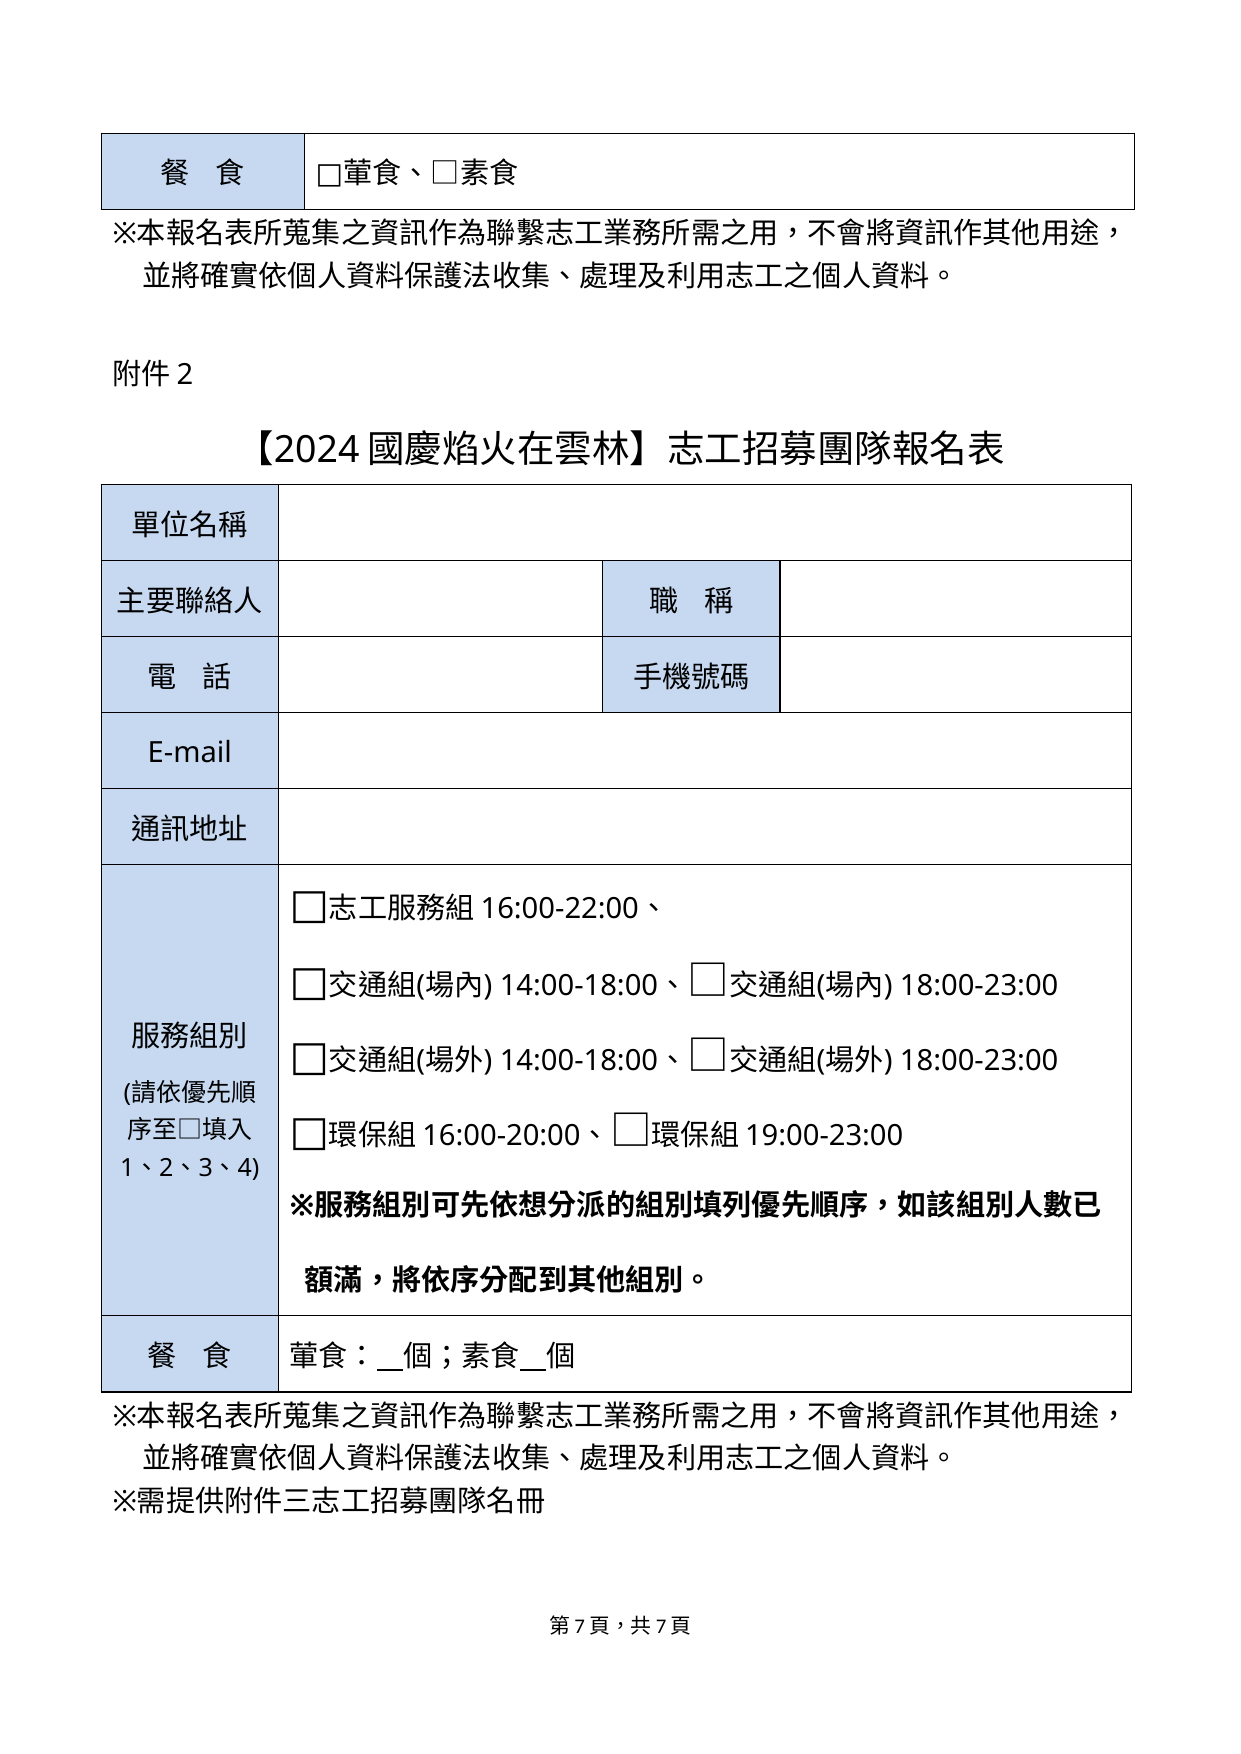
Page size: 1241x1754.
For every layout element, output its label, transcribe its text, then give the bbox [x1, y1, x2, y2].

table_cell [781, 561, 1131, 636]
table_header 單位名稱 [102, 485, 278, 560]
table_header [279, 485, 1131, 560]
text ※需提供附件三志工招募團隊名冊 [112, 1477, 1128, 1519]
table_cell 職 稱 [603, 561, 779, 636]
table_cell 服務組別 (請依優先順序至□填入1、2、3、4) [102, 865, 278, 1315]
table_cell [279, 561, 602, 636]
table_cell 手機號碼 [603, 637, 779, 712]
table_cell [279, 789, 1131, 864]
table_cell 通訊地址 [102, 789, 278, 864]
table_cell □志工服務組16:00-22:00、 □交通組(場內) 14:00-18:00、□交通組(場內) 18:00-23:00 □交通組(場外) 14:00-18:00、□交通組(場外) 18:00-23:00 □環保組16:00-20:00、□環保組19:00-23:00 ※服務組別可先依想分派的組別填列優先順序，如該組別人數已 額滿，將依序分配到其他組別。 [279, 865, 1131, 1315]
table_cell □葷食、□素食 [305, 134, 1134, 209]
table_cell 電 話 [102, 637, 278, 712]
table_cell [279, 637, 602, 712]
text 附件2 [112, 334, 1128, 409]
table_cell 餐 食 [102, 1316, 278, 1391]
table_cell 葷食： 個；素食 個 [279, 1316, 1131, 1391]
text 【2024國慶焰火在雲林】志工招募團隊報名表 [112, 409, 1128, 484]
table_cell 主要聯絡人 [102, 561, 278, 636]
text ※本報名表所蒐集之資訊作為聯繫志工業務所需之用，不會將資訊作其他用途，並將確實依個人資料保護法收集、處理及利用志工之個人資料。 [112, 210, 1128, 294]
table_cell [781, 637, 1131, 712]
table_cell 餐 食 [102, 134, 304, 209]
table_cell E-mail [102, 713, 278, 788]
table_cell [279, 713, 1131, 788]
text ※本報名表所蒐集之資訊作為聯繫志工業務所需之用，不會將資訊作其他用途，並將確實依個人資料保護法收集、處理及利用志工之個人資料。 [112, 1393, 1128, 1477]
